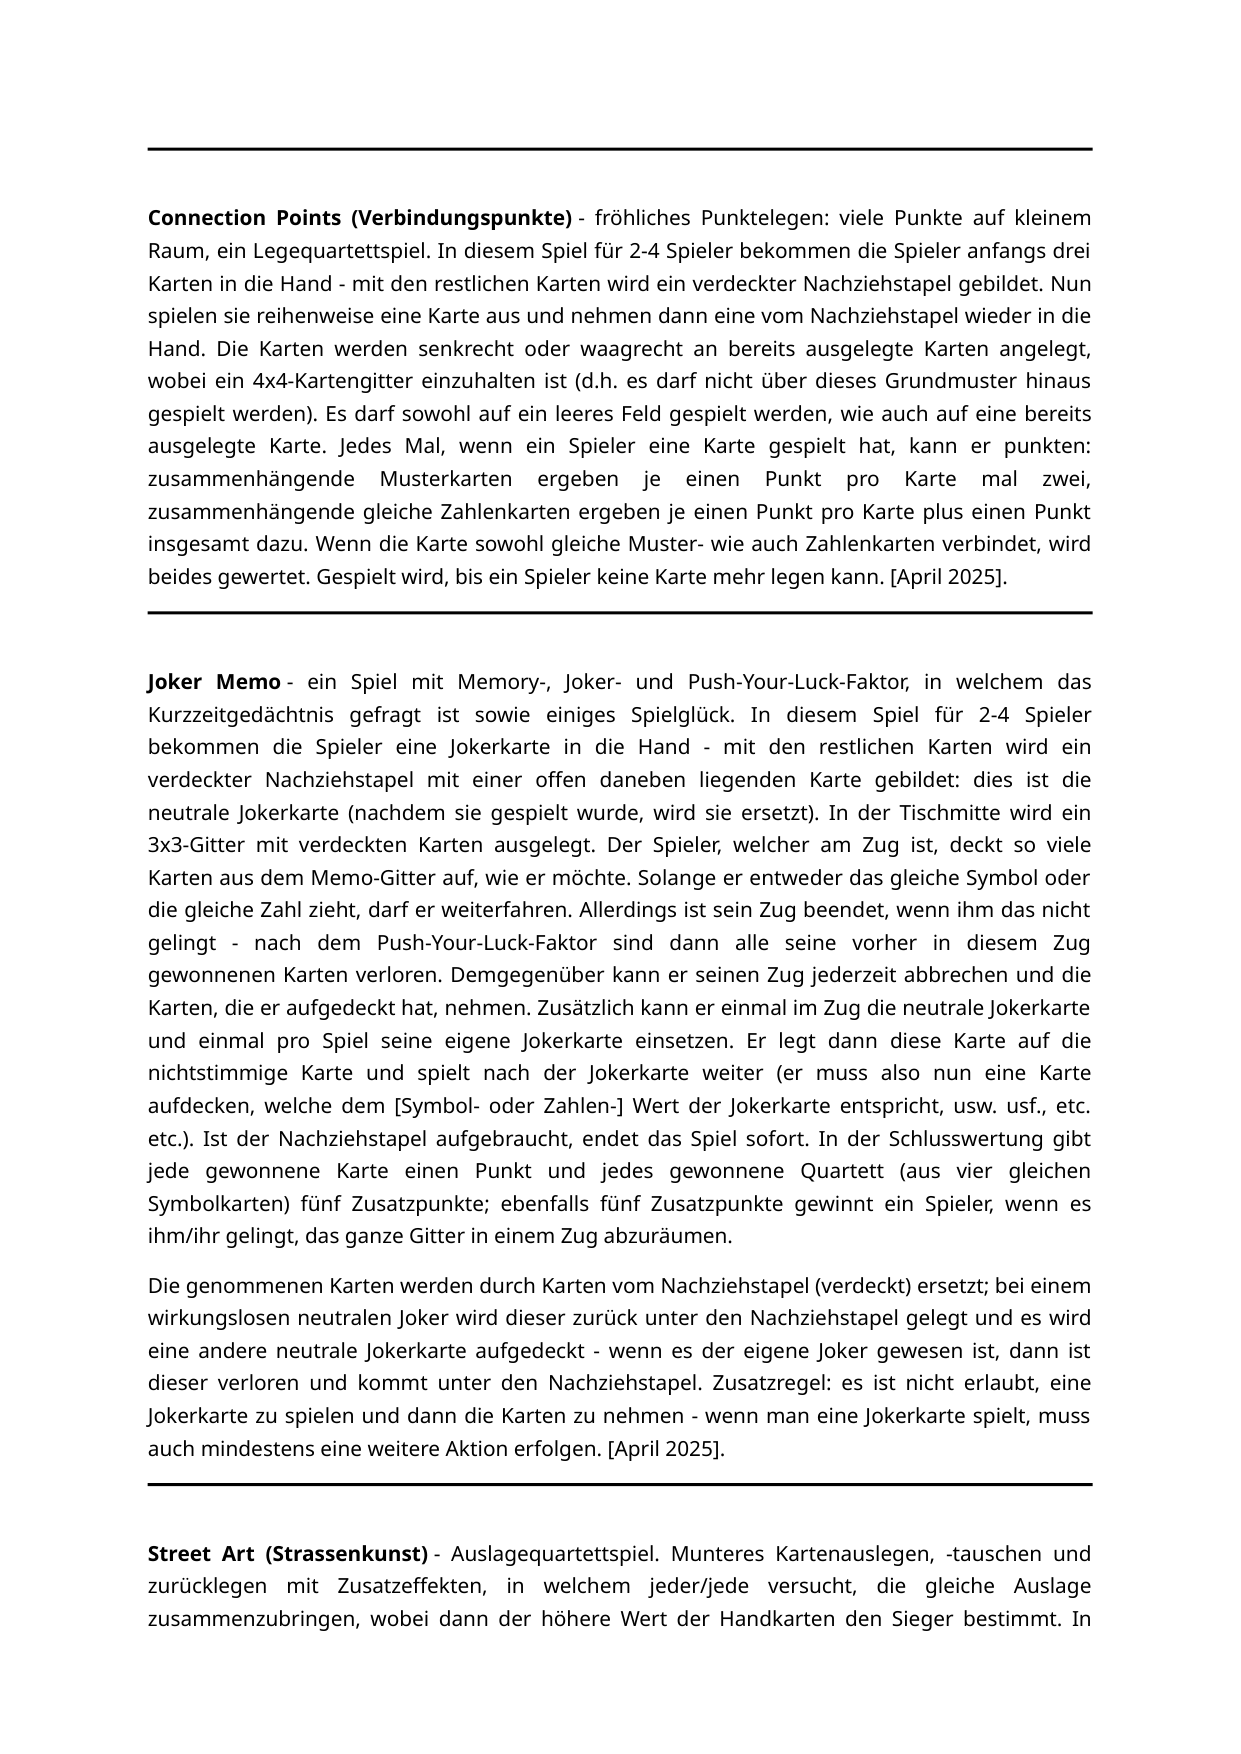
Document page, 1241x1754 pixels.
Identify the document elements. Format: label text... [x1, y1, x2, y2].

text Connection Points (Verbindungspunkte) - fröhliches Punktelegen: viele Punkte auf kleinem Raum, ein Legequartettspiel. In diesem Spiel für 2-4 Spieler bekommen die Spieler anfangs drei Karten in die Hand - mit den restlichen Karten wird ein verdeckter Nachziehstapel gebildet. Nun spielen sie reihenweise eine Karte aus und nehmen dann eine vom Nachziehstapel wieder in die Hand. Die Karten werden senkrecht oder waagrecht an bereits ausgelegte Karten angelegt, wobei ein 4x4-Kartengitter einzuhalten ist (d.h. es darf nicht über dieses Grundmuster hinaus gespielt werden). Es darf sowohl auf ein leeres Feld gespielt werden, wie auch auf eine bereits ausgelegte Karte. Jedes Mal, wenn ein Spieler eine Karte gespielt hat, kann er punkten: zusammenhängende Musterkarten ergeben je einen Punkt pro Karte mal zwei, zusammenhängende gleiche Zahlenkarten ergeben je einen Punkt pro Karte plus einen Punkt insgesamt dazu. Wenn die Karte sowohl gleiche Muster- wie auch Zahlenkarten verbindet, wird beides gewertet. Gespielt wird, bis ein Spieler keine Karte mehr legen kann. [April 2025]. [148, 203, 1093, 591]
text Joker Memo - ein Spiel mit Memory-, Joker- und Push-Your-Luck-Faktor, in welchem das Kurzzeitgedächtnis gefragt ist sowie einiges Spielglück. In diesem Spiel für 2-4 Spieler bekommen die Spieler eine Jokerkarte in die Hand - mit den restlichen Karten wird ein verdeckter Nachziehstapel mit einer offen daneben liegenden Karte gebildet: dies ist die neutrale Jokerkarte (nachdem sie gespielt wurde, wird sie ersetzt). In der Tischmitte wird ein 3x3-Gitter mit verdeckten Karten ausgelegt. Der Spieler, welcher am Zug ist, deckt so viele Karten aus dem Memo-Gitter auf, wie er möchte. Solange er entweder das gleiche Symbol oder die gleiche Zahl zieht, darf er weiterfahren. Allerdings ist sein Zug beendet, wenn ihm das nicht gelingt - nach dem Push-Your-Luck-Faktor sind dann alle seine vorher in diesem Zug gewonnenen Karten verloren. Demgegenüber kann er seinen Zug jederzeit abbrechen und die Karten, die er aufgedeckt hat, nehmen. Zusätzlich kann er einmal im Zug die neutrale Jokerkarte und einmal pro Spiel seine eigene Jokerkarte einsetzen. Er legt dann diese Karte auf die nichtstimmige Karte und spielt nach der Jokerkarte weiter (er muss also nun eine Karte aufdecken, welche dem [Symbol- oder Zahlen-] Wert der Jokerkarte entspricht, usw. usf., etc. etc.). Ist der Nachziehstapel aufgebraucht, endet das Spiel sofort. In der Schlusswertung gibt jede gewonnene Karte einen Punkt und jedes gewonnene Quartett (aus vier gleichen Symbolkarten) fünf Zusatzpunkte; ebenfalls fünf Zusatzpunkte gewinnt ein Spieler, wenn es ihm/ihr gelingt, das ganze Gitter in einem Zug abzuräumen. [148, 667, 1093, 1250]
text Die genommenen Karten werden durch Karten vom Nachziehstapel (verdeckt) ersetzt; bei einem wirkungslosen neutralen Joker wird dieser zurück unter den Nachziehstapel gelegt und es wird eine andere neutrale Jokerkarte aufgedeckt - wenn es der eigene Joker gewesen ist, dann ist dieser verloren und kommt unter den Nachziehstapel. Zusatzregel: es ist nicht erlaubt, eine Jokerkarte zu spielen und dann die Karten zu nehmen - wenn man eine Jokerkarte spielt, muss auch mindestens eine weitere Aktion erfolgen. [April 2025]. [148, 1271, 1093, 1462]
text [148, 1539, 1093, 1632]
